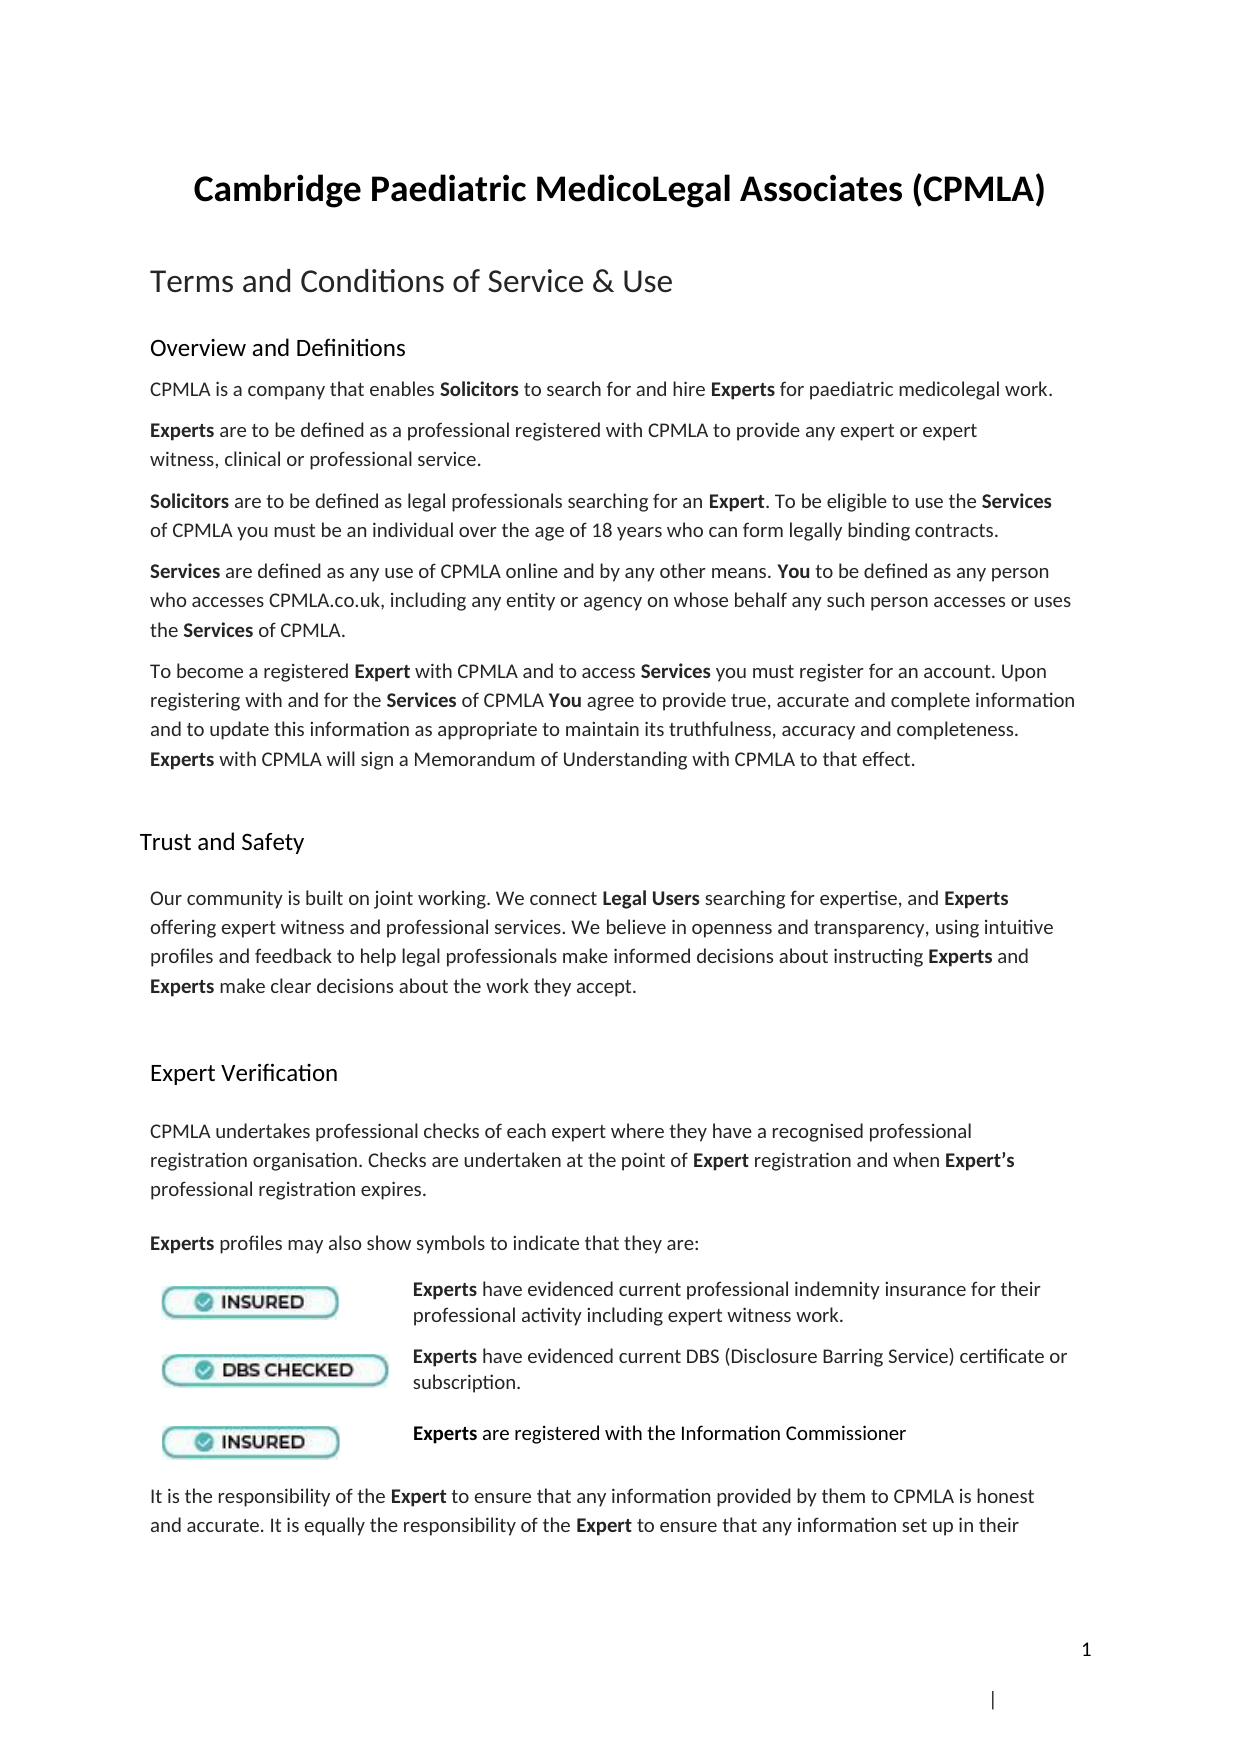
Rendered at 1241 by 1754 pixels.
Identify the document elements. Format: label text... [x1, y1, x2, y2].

picture [161, 1426, 340, 1460]
table_cell Experts have evidenced current DBS (Disclosure Barring Service) certificate or subscription. Experts are registered with the Information Commissioner [392, 1344, 1089, 1471]
text Expert Verification [150, 1057, 1101, 1088]
picture [161, 1354, 390, 1388]
text CPMLA undertakes professional checks of each expert where they have a recognised professional registration organisation. Checks are undertaken at the point of Expert registration and when Expert’s professional registration expires. [150, 1118, 1074, 1202]
text CPMLA is a company that enables Solicitors to search for and hire Experts for paediatric medicolegal work. [150, 376, 1101, 401]
table_header Experts have evidenced current professional indemnity insurance for their professional activity including expert witness work. [392, 1276, 1089, 1343]
text Solicitors are to be defined as legal professionals searching for an Expert. To be eligible to use the Services of CPMLA you must be an individual over the age of 18 years who can form legally binding contracts. [150, 488, 1073, 543]
text Experts are to be defined as a professional registered with CPMLA to provide any expert or expert witness, clinical or professional service. [150, 417, 1050, 472]
text To become a registered Expert with CPMLA and to access Services you must register for an account. Upon registering with and for the Services of CPMLA You agree to provide true, accurate and complete information and to update this information as appropriate to maintain its truthfulness, accuracy and completeness. Experts with CPMLA will sign a Memorandum of Understanding with CPMLA to that effect. [150, 658, 1085, 771]
subtitle Overview and Definitions [150, 332, 1101, 363]
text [150, 1483, 1070, 1538]
title Terms and Conditions of Service & Use [150, 260, 1101, 301]
text Experts profiles may also show symbols to indicate that they are: [150, 1231, 1101, 1256]
picture [161, 1286, 340, 1320]
subtitle Trust and Safety [139, 826, 1101, 856]
text Services are defined as any use of CPMLA online and by any other means. You to be defined as any person who accesses CPMLA.co.uk, including any entity or agency on whose behalf any such person accesses or uses the Services of CPMLA. [150, 558, 1089, 642]
text Our community is built on joint working. We connect Legal Users searching for expertise, and Experts offering expert witness and professional services. We believe in openness and transparency, using intuitive profiles and feedback to help legal professionals make informed decisions about instructing Experts and Experts make clear decisions about the work they accept. [150, 885, 1079, 998]
text Cambridge Paediatric MedicoLegal Associates (CPMLA) [139, 165, 1101, 211]
